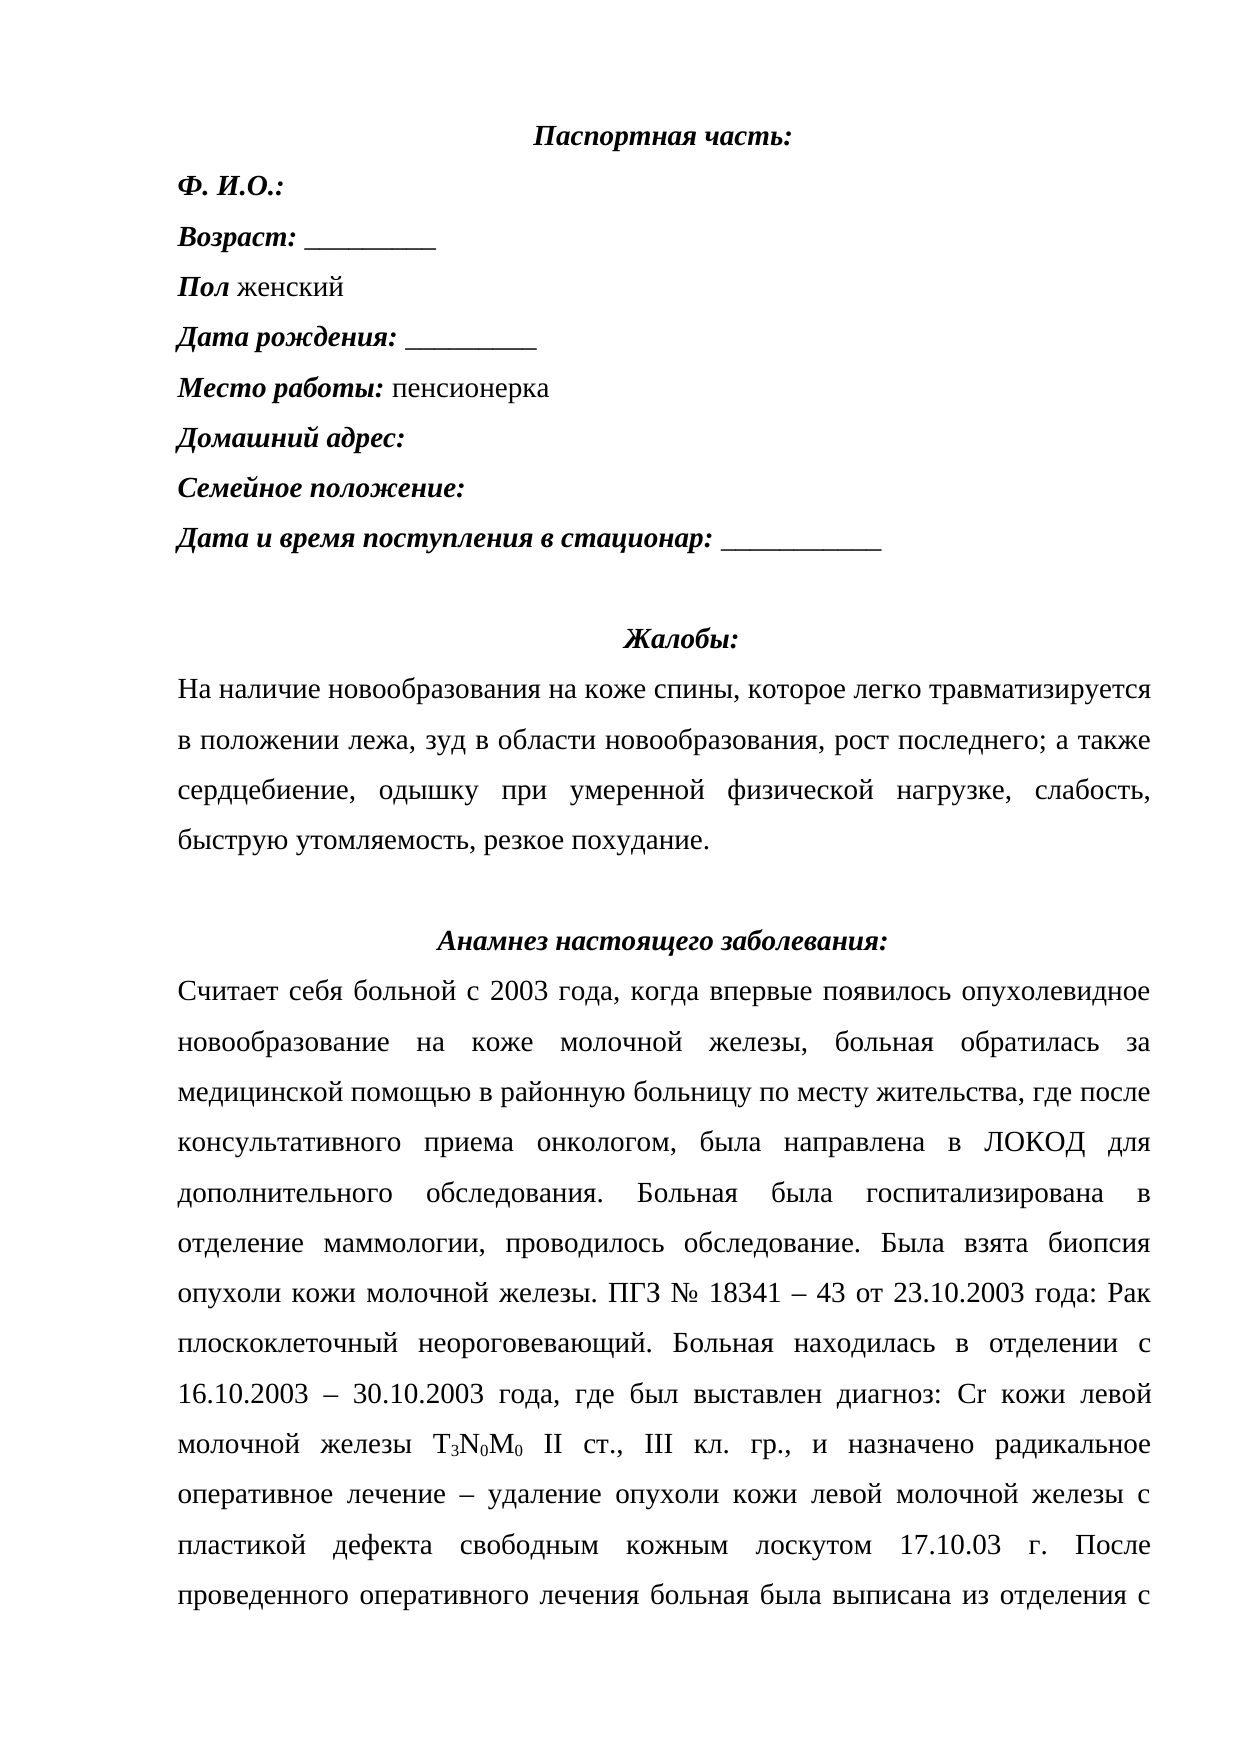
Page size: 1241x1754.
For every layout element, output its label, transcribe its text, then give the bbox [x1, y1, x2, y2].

text Место работы: пенсионерка [177, 370, 1152, 403]
text Семейное положение: [177, 470, 1152, 504]
text Возраст: _________ [177, 219, 1152, 252]
text Дата рождения: _________ [177, 319, 1152, 353]
text Жалобы: [215, 621, 1152, 655]
text Домашний адрес: [177, 420, 1152, 453]
text На наличие новообразования на коже спины, которое легко травматизируется в положении лежа, зуд в области новообразования, рост последнего; а также сердцебиение, одышку при умеренной физической нагрузке, слабость, быструю утомляемость, резкое похудание. [177, 672, 1152, 856]
text Ф. И.О.: [177, 168, 1152, 202]
text Пол женский [177, 269, 1152, 303]
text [177, 973, 1152, 1611]
text Дата и время поступления в стационар: ___________ [177, 521, 1152, 554]
text Анамнез настоящего заболевания: [177, 923, 1152, 957]
text Паспортная часть: [177, 118, 1152, 152]
